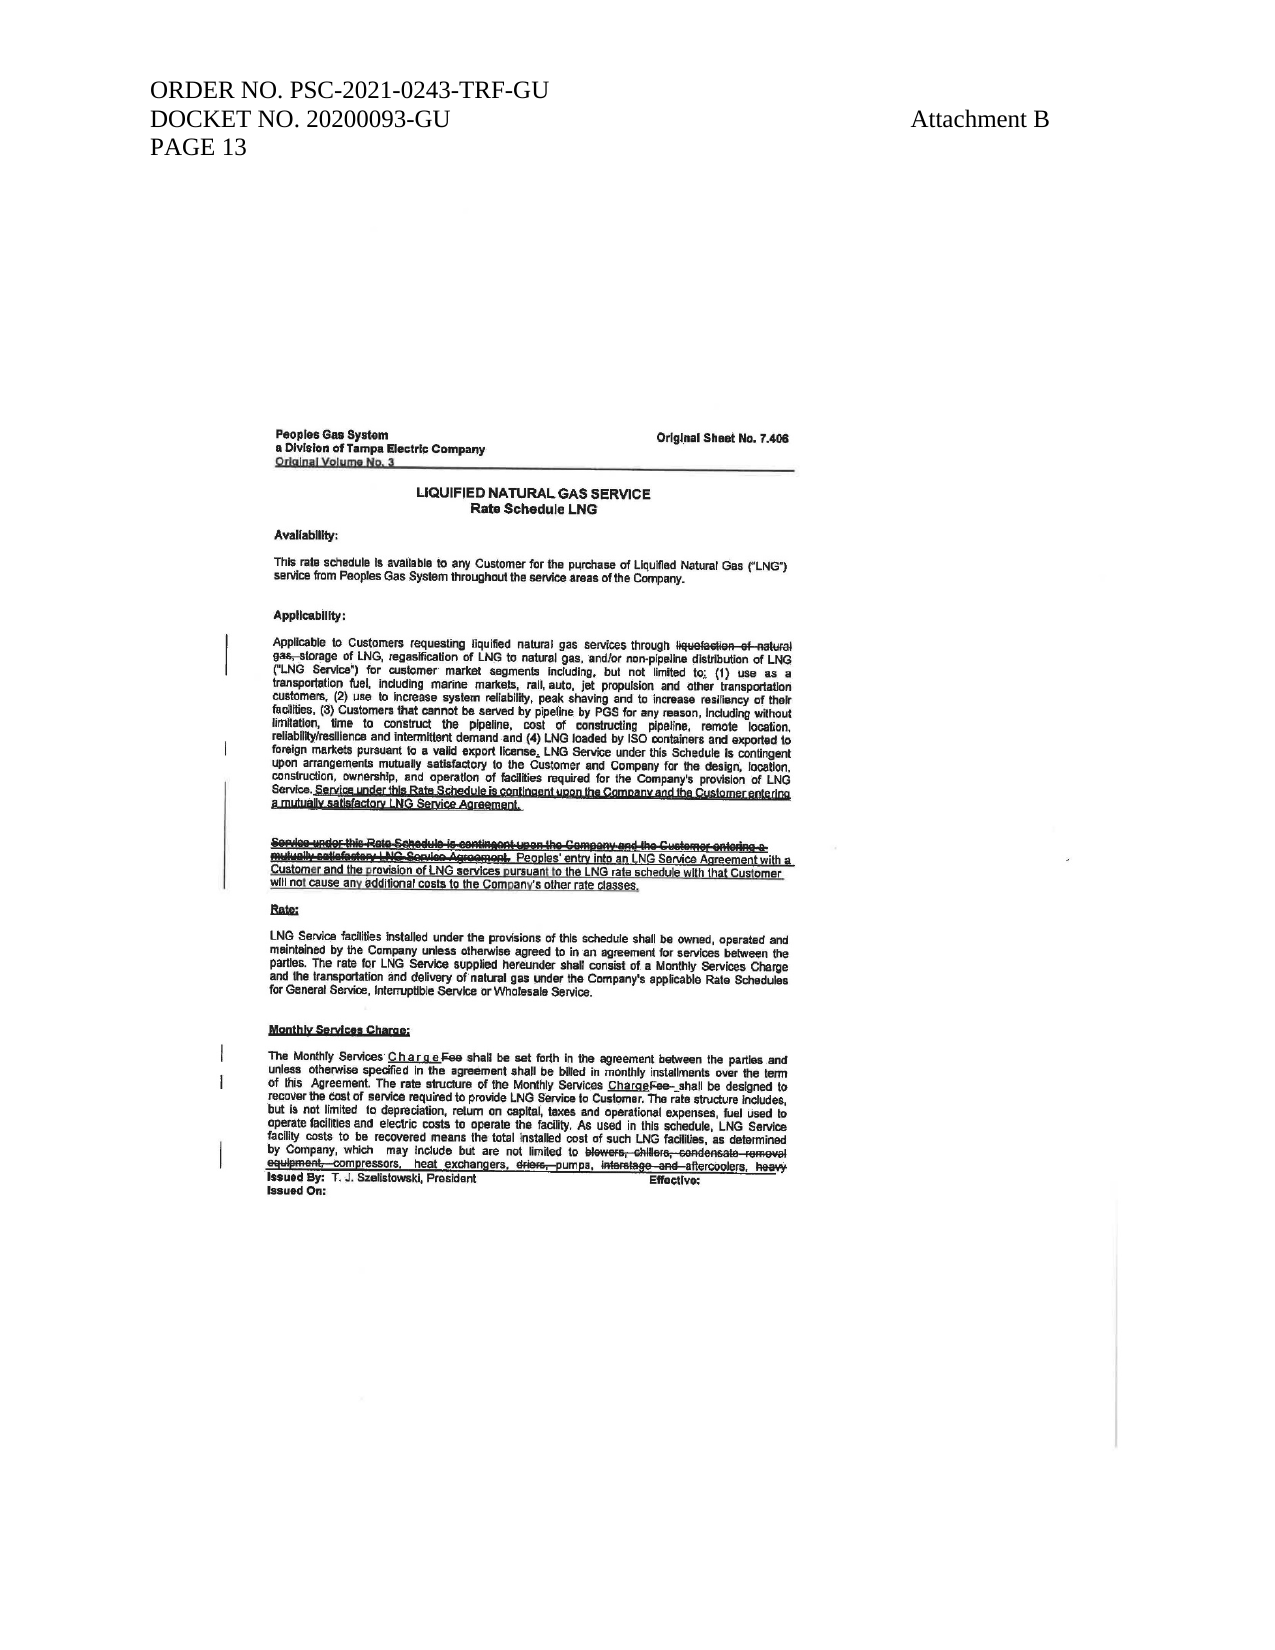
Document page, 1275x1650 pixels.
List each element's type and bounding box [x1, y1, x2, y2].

picture [150, 190, 1125, 1452]
